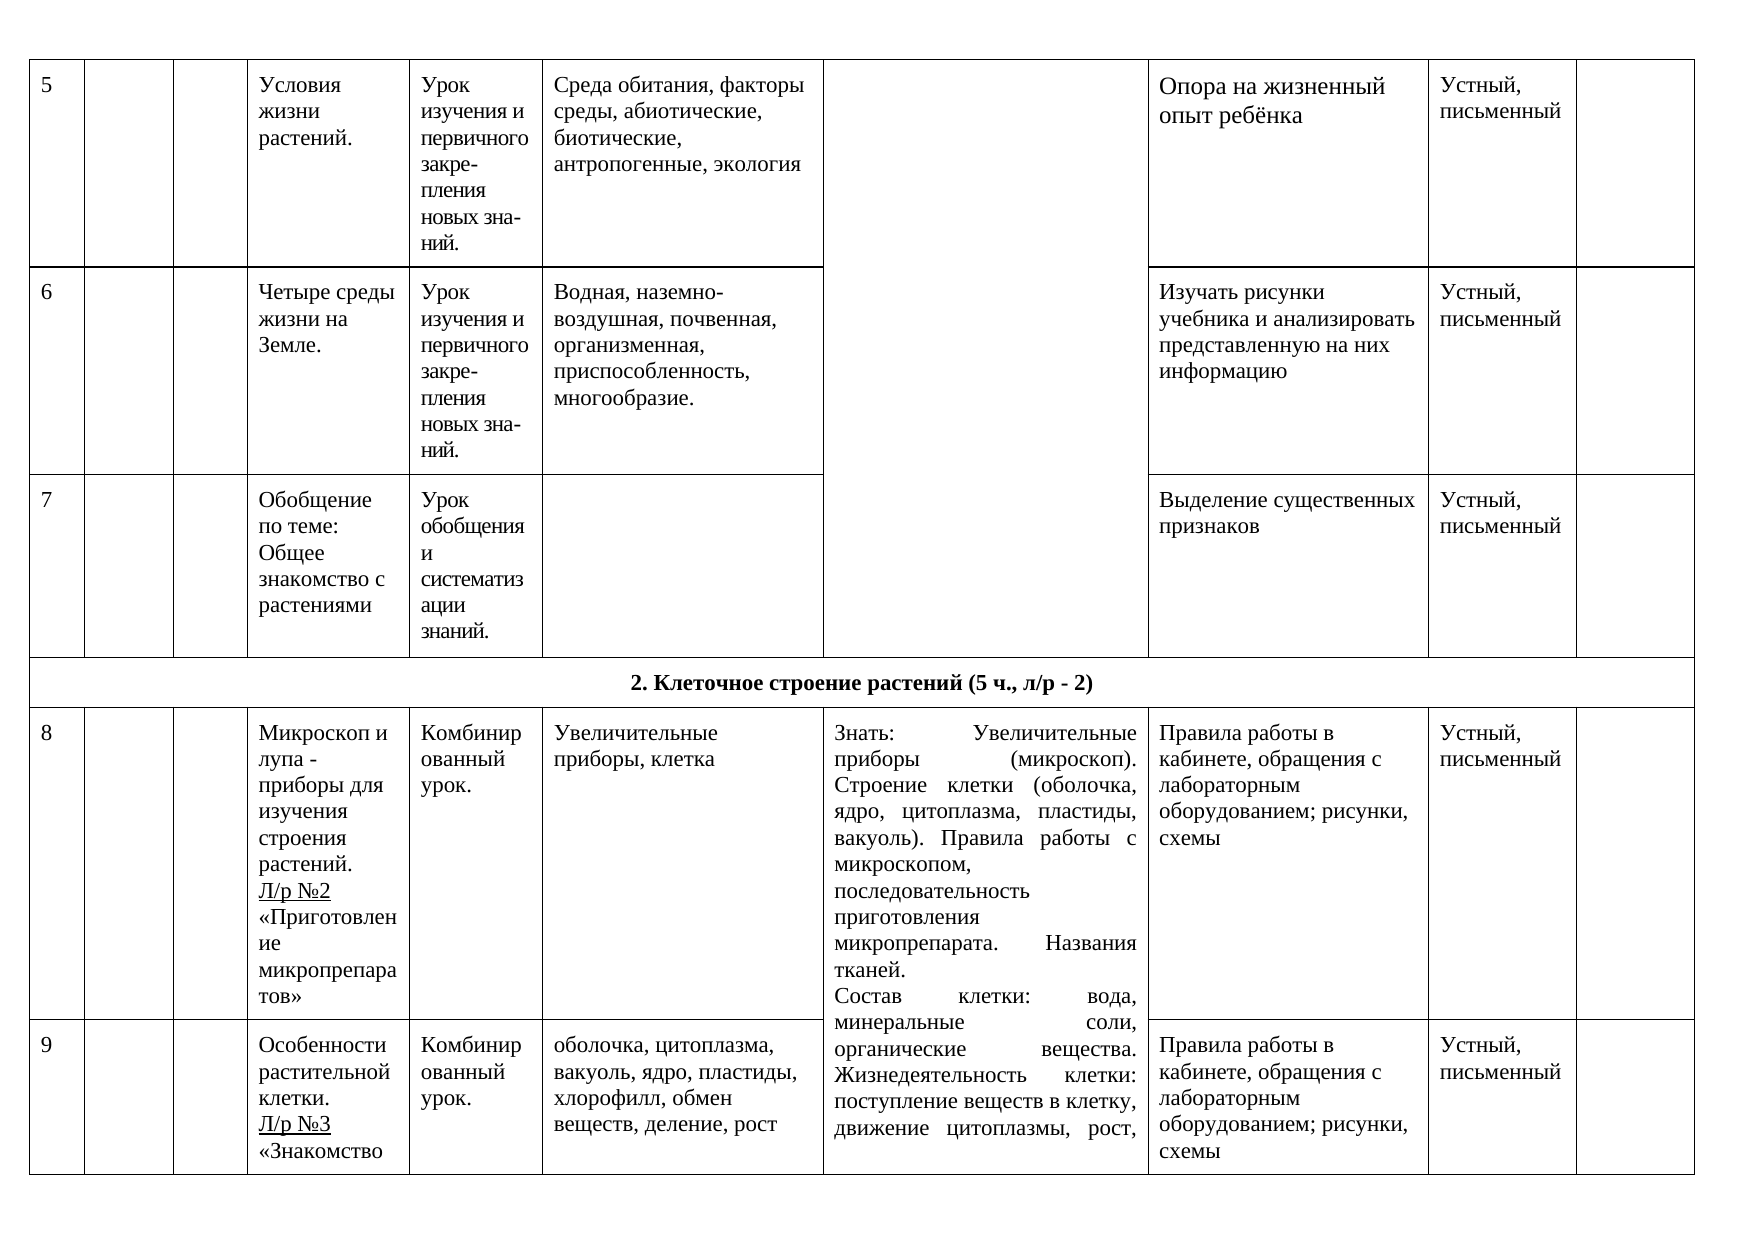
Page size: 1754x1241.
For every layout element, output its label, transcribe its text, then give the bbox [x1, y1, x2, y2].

table_cell Устный, письменный [1429, 475, 1576, 657]
table_cell Опора на жизненный опыт ребёнка [1149, 60, 1428, 266]
table_cell [543, 475, 823, 657]
table_cell [174, 475, 247, 657]
table_cell [85, 268, 173, 474]
table_cell 2. Клеточное строение растений (5 ч., л/р - 2) [30, 658, 1694, 707]
table_cell [174, 1020, 247, 1174]
table_cell [174, 268, 247, 474]
table_cell [85, 475, 173, 657]
table_cell [85, 708, 173, 1019]
table_cell Правила работы в кабинете, обращения с лабораторным оборудованием; рисунки, схемы [1149, 708, 1428, 1019]
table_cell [248, 1020, 409, 1174]
table_cell Устный, письменный [1429, 268, 1576, 474]
table_cell Четыре среды жизни на Земле. [248, 268, 409, 474]
table_cell [174, 708, 247, 1019]
table_cell Устный, письменный [1429, 1020, 1576, 1174]
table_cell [1149, 1020, 1428, 1174]
table_cell [174, 60, 247, 266]
table_cell Водная, наземно-воздушная, почвенная, организменная, приспособленность, многообразие. [543, 268, 823, 474]
table_cell Выделение существенных признаков [1149, 475, 1428, 657]
table_cell [85, 60, 173, 266]
table_cell 6 [30, 268, 84, 474]
table_cell 5 [30, 60, 84, 266]
table_cell Знать: Увеличительные приборы (микроскоп). Строение клетки (оболочка, ядро, цитоплазма, пластиды, вакуоль). Правила работы с микроскопом, последовательность приготовления микропрепарата. Названия тканей. Состав клетки: вода, минеральные соли, органические вещества. Жизнедеятельность клетки: поступление веществ в клетку, движение цитоплазмы, рост, деление клетки. Клетка – единица строения и жизнедеятельности. Запасные вещества клетки. Функции основных частей клетки. Характеристику видов растительных тканей. Уметь: Пользоваться лупой. Рассматривать микропрепарат под микроскопом. Распознавать на рисунках, таблицах, микропрепаратах части клетки. Пользоваться микроскопом. Готовить микропрепараты. Выявлять отличия молодой клетки от старой. Различать виды растительных тканей. Доказывать, что клетка обладает всеми признаками живого. [824, 708, 1148, 1174]
table_cell Условия жизни растений. [248, 60, 409, 266]
table_cell [1577, 708, 1694, 1019]
table_cell Комбинированный урок. [410, 708, 542, 1019]
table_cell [543, 1020, 823, 1174]
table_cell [410, 1020, 542, 1174]
table_cell Обобщение по теме: Общее знакомство с растениями [248, 475, 409, 657]
table_cell [1577, 268, 1694, 474]
table_cell Урок обобщения и систематизации знаний. [410, 475, 542, 657]
table_cell [1577, 1020, 1694, 1174]
table_cell 8 [30, 708, 84, 1019]
table_cell Урок изучения и первичного закрепления новых знаний. [410, 268, 542, 474]
table_cell Увеличительные приборы, клетка [543, 708, 823, 1019]
table_cell 9 [30, 1020, 84, 1174]
table_cell [1577, 475, 1694, 657]
table_cell Устный, письменный [1429, 60, 1576, 266]
table_cell Микроскоп и лупа - приборы для изучения строения растений. Л/р №2 «Приготовление микропрепаратов» [248, 708, 409, 1019]
table_cell [85, 1020, 173, 1174]
table_cell Устный, письменный [1429, 708, 1576, 1019]
table_cell [1577, 60, 1694, 266]
table_cell 7 [30, 475, 84, 657]
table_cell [410, 60, 542, 266]
table_cell Среда обитания, факторы среды, абиотические, биотические, антропогенные, экология [543, 60, 823, 266]
table_cell Изучать рисунки учебника и анализировать представленную на них информацию [1149, 268, 1428, 474]
